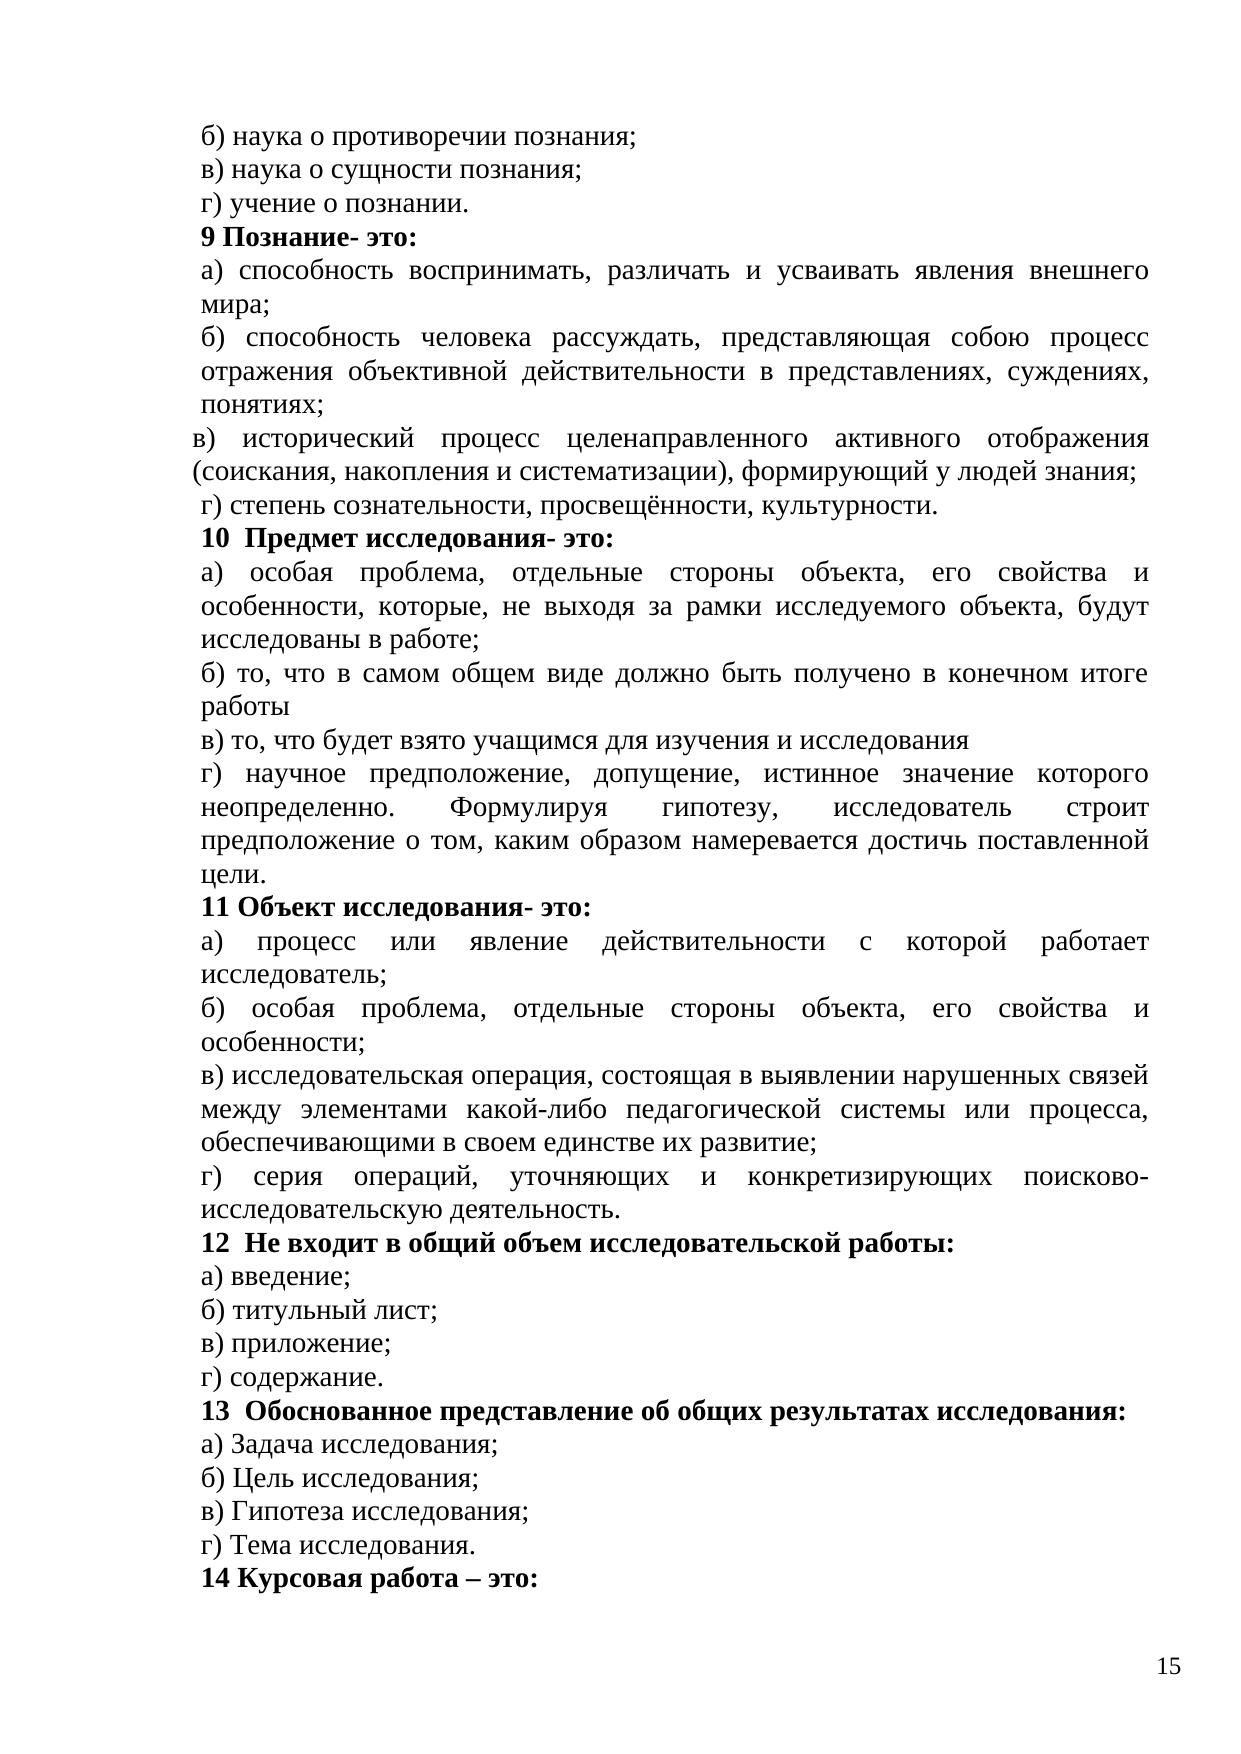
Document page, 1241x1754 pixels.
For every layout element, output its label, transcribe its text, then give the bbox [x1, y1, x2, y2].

text 14 Курсовая работа – это: [201, 1560, 1150, 1594]
text а) способность воспринимать, различать и усваивать явления внешнего мира; [201, 252, 1150, 319]
text в) наука о сущности познания; [201, 152, 1150, 185]
text 9 Познание- это: [201, 219, 1150, 252]
text а) введение; [201, 1258, 1150, 1292]
text г) научное предположение, допущение, истинное значение которого неопределенно. Формулируя гипотезу, исследователь строит предположение о том, каким образом намеревается достичь поставленной цели. [201, 755, 1150, 889]
text в) приложение; [201, 1326, 1150, 1359]
text 13 Обоснованное представление об общих результатах исследования: [201, 1393, 1150, 1426]
text 10 Предмет исследования- это: [201, 521, 1150, 554]
text б) то, что в самом общем виде должно быть получено в конечном итоге работы [201, 655, 1150, 722]
text г) Тема исследования. [201, 1527, 1150, 1560]
text г) учение о познании. [201, 185, 1150, 219]
text г) степень сознательности, просвещённости, культурности. [201, 487, 1150, 521]
text а) Задача исследования; [201, 1426, 1150, 1460]
text г) серия операций, уточняющих и конкретизирующих поисково-исследовательскую деятельность. [201, 1158, 1150, 1225]
text в) то, что будет взято учащимся для изучения и исследования [201, 722, 1150, 755]
text г) содержание. [201, 1359, 1150, 1393]
text а) процесс или явление действительности с которой работает исследователь; [201, 923, 1150, 990]
text в) исследовательская операция, состоящая в выявлении нарушенных связей между элементами какой-либо педагогической системы или процесса, обеспечивающими в своем единстве их развитие; [201, 1057, 1150, 1158]
text б) способность человека рассуждать, представляющая собою процесс отражения объективной действительности в представлениях, суждениях, понятиях; [201, 319, 1150, 420]
text б) Цель исследования; [201, 1460, 1150, 1493]
text в) исторический процесс целенаправленного активного отображения (соискания, накопления и систематизации), формирующий у людей знания; [192, 420, 1150, 487]
text б) особая проблема, отдельные стороны объекта, его свойства и особенности; [201, 990, 1150, 1057]
text а) особая проблема, отдельные стороны объекта, его свойства и особенности, которые, не выходя за рамки исследуемого объекта, будут исследованы в работе; [201, 554, 1150, 655]
text 11 Объект исследования- это: [201, 889, 1150, 923]
text б) наука о противоречии познания; [201, 118, 1150, 152]
text в) Гипотеза исследования; [201, 1493, 1150, 1527]
text б) титульный лист; [201, 1292, 1150, 1326]
text 12 Не входит в общий объем исследовательской работы: [201, 1225, 1150, 1258]
